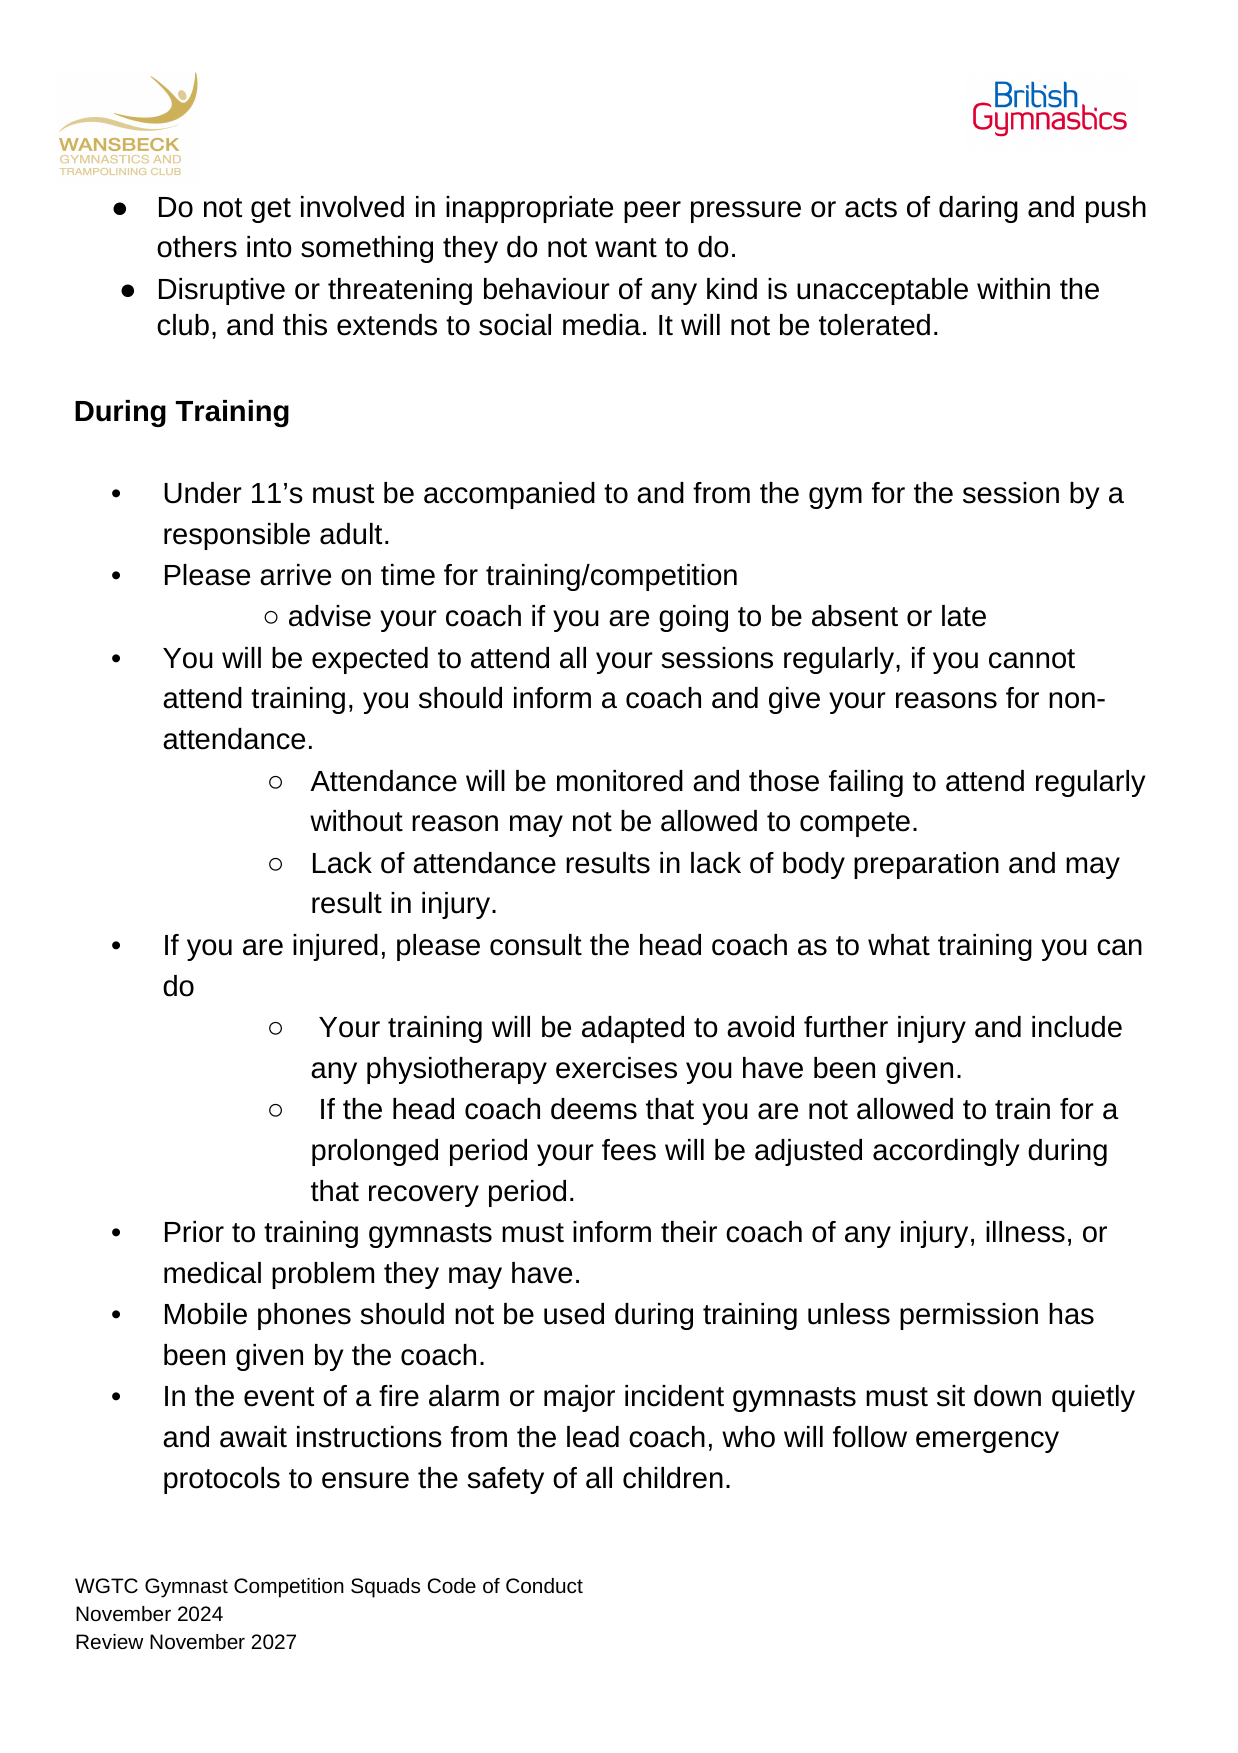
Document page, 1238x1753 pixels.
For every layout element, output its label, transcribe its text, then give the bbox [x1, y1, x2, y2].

list If you are injured, please consult the head coach as to what training you can do [111, 928, 1162, 1002]
list Prior to training gymnasts must inform their coach of any injury, illness, or medical problem they may have. [111, 1215, 1162, 1289]
list Please arrive on time for training/competition [111, 558, 1162, 592]
list You will be expected to attend all your sessions regularly, if you cannot attend training, you should inform a coach and give your reasons for non-attendance. [111, 641, 1162, 756]
text ○ Attendance will be monitored and those failing to attend regularly without reason may not be allowed to compete. [267, 764, 1162, 838]
list Disruptive or threatening behaviour of any kind is unacceptable within the club, and this extends to social media. It will not be tolerated. [119, 272, 1162, 341]
text ○ Your training will be adapted to avoid further injury and include any physiotherapy exercises you have been given. [267, 1010, 1162, 1084]
text ○ Lack of attendance results in lack of body preparation and may result in injury. [267, 846, 1162, 920]
list In the event of a fire alarm or major incident gymnasts must sit down quietly and await instructions from the lead coach, who will follow emergency protocols to ensure the safety of all children. [111, 1379, 1162, 1494]
list Under 11’s must be accompanied to and from the gym for the session by a responsible adult. [111, 476, 1162, 551]
subtitle During Training [73, 394, 1162, 428]
list Do not get involved in inappropriate peer pressure or acts of daring and push others into something they do not want to do. [111, 190, 1162, 264]
list Mobile phones should not be used during training unless permission has been given by the coach. [111, 1297, 1162, 1371]
text ○ advise your coach if you are going to be absent or late [262, 599, 1162, 633]
text ○ If the head coach deems that you are not allowed to train for a prolonged period your fees will be adjusted accordingly during that recovery period. [267, 1092, 1162, 1207]
